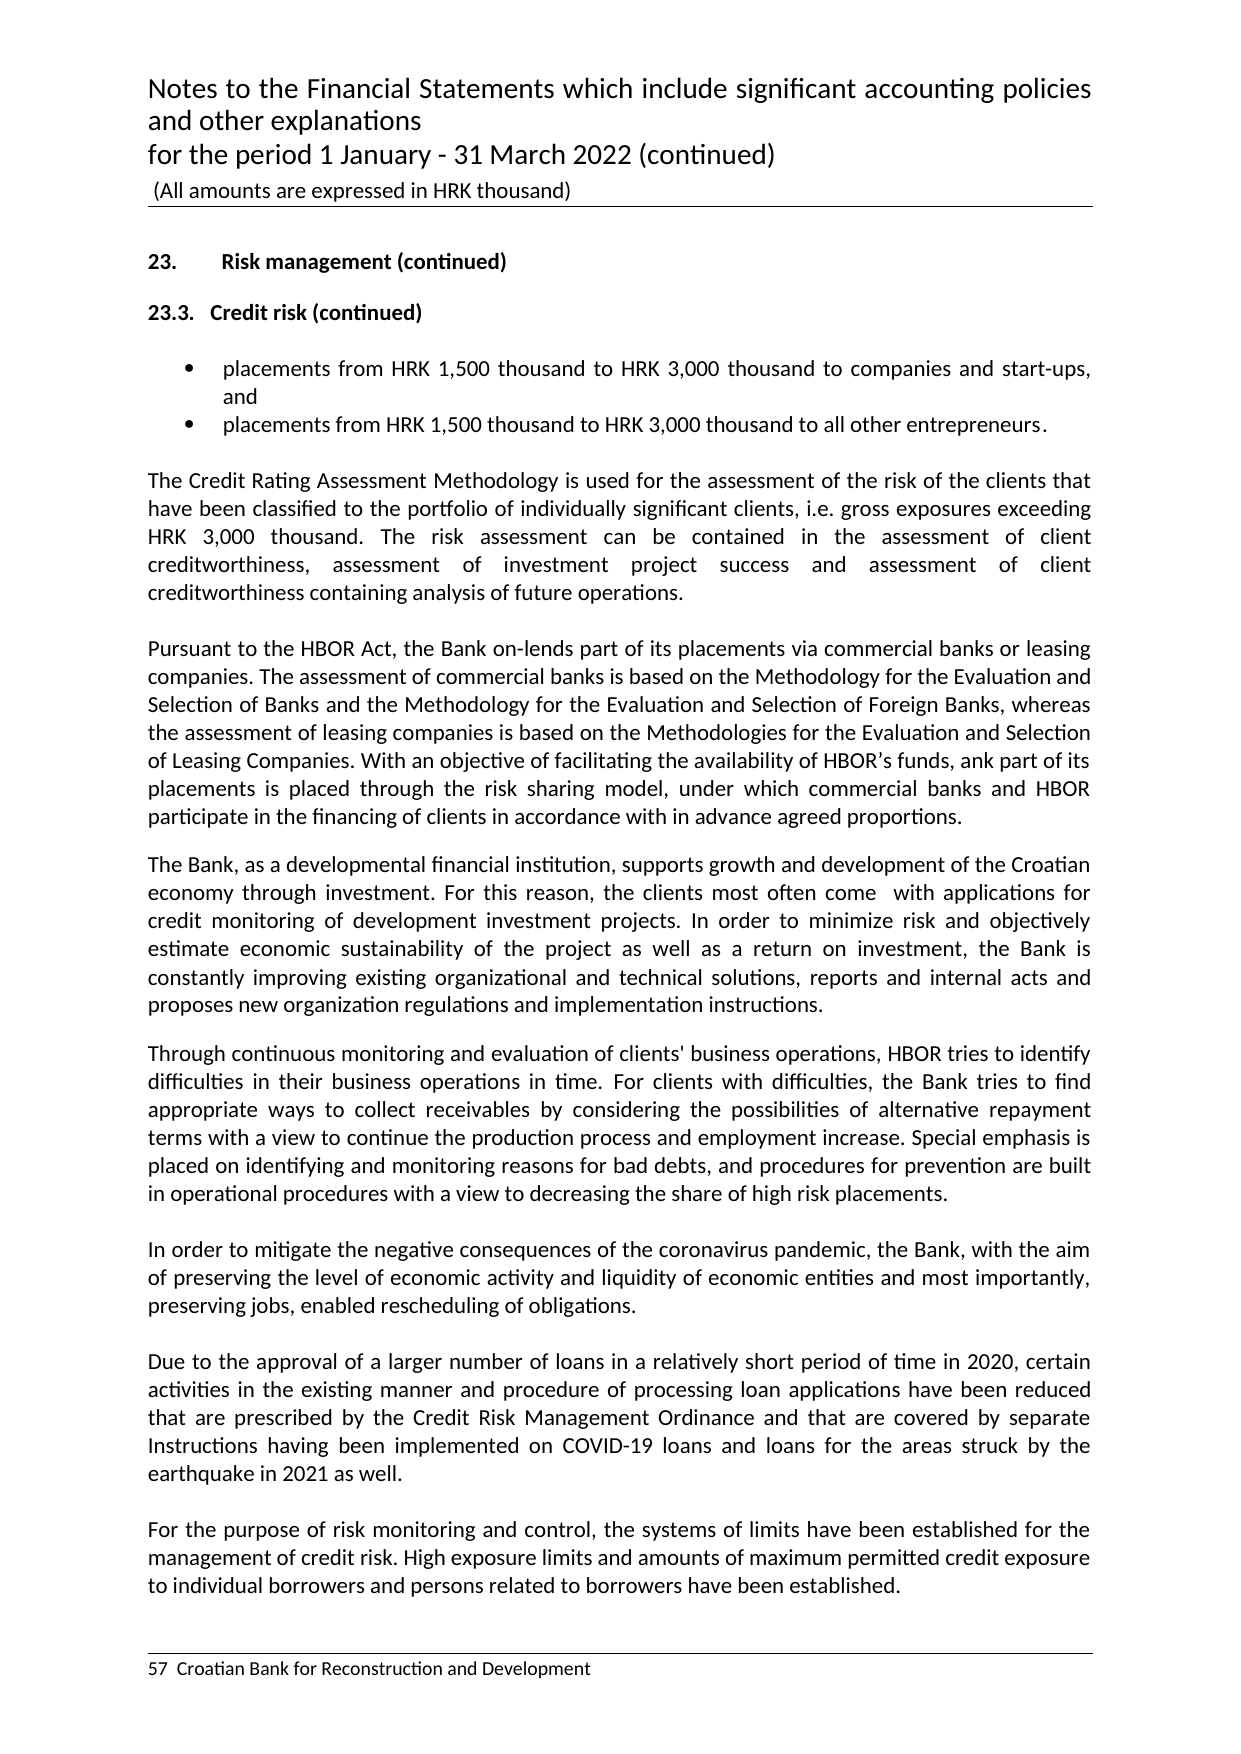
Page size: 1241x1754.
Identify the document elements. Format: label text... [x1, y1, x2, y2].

text 23.3. Credit risk (continued) [148, 298, 1093, 326]
text In order to mitigate the negative consequences of the coronavirus pandemic, the Bank, with the aim of preserving the level of economic activity and liquidity of economic entities and most importantly, preserving jobs, enabled rescheduling of obligations. [148, 1235, 1093, 1319]
list placements from HRK 1,500 thousand to HRK 3,000 thousand to companies and start-ups, and [185, 354, 1093, 410]
text 23. Risk management (continued) [148, 247, 1093, 275]
text Pursuant to the HBOR Act, the Bank on-lends part of its placements via commercial banks or leasing companies. The assessment of commercial banks is based on the Methodology for the Evaluation and Selection of Banks and the Methodology for the Evaluation and Selection of Foreign Banks, whereas the assessment of leasing companies is based on the Methodologies for the Evaluation and Selection of Leasing Companies. With an objective of facilitating the availability of HBOR’s funds, ank part of its placements is placed through the risk sharing model, under which commercial banks and HBOR participate in the financing of clients in accordance with in advance agreed proportions. [148, 634, 1093, 830]
text The Credit Rating Assessment Methodology is used for the assessment of the risk of the clients that have been classified to the portfolio of individually significant clients, i.e. gross exposures exceeding HRK 3,000 thousand. The risk assessment can be contained in the assessment of client creditworthiness, assessment of investment project success and assessment of client creditworthiness containing analysis of future operations. [148, 466, 1093, 606]
text The Bank, as a developmental financial institution, supports growth and development of the Croatian economy through investment. For this reason, the clients most often come with applications for credit monitoring of development investment projects. In order to minimize risk and objectively estimate economic sustainability of the project as well as a return on investment, the Bank is constantly improving existing organizational and technical solutions, reports and internal acts and proposes new organization regulations and implementation instructions. [148, 851, 1093, 1019]
text Through continuous monitoring and evaluation of clients' business operations, HBOR tries to identify difficulties in their business operations in time. For clients with difficulties, the Bank tries to find appropriate ways to collect receivables by considering the possibilities of alternative repayment terms with a view to continue the production process and employment increase. Special emphasis is placed on identifying and monitoring reasons for bad debts, and procedures for prevention are built in operational procedures with a view to decreasing the share of high risk placements. [148, 1039, 1093, 1207]
list placements from HRK 1,500 thousand to HRK 3,000 thousand to all other entrepreneurs. [185, 410, 1093, 438]
text For the purpose of risk monitoring and control, the systems of limits have been established for the management of credit risk. High exposure limits and amounts of maximum permitted credit exposure to individual borrowers and persons related to borrowers have been established. [148, 1515, 1093, 1599]
text Due to the approval of a larger number of loans in a relatively short period of time in 2020, certain activities in the existing manner and procedure of processing loan applications have been reduced that are prescribed by the Credit Risk Management Ordinance and that are covered by separate Instructions having been implemented on COVID-19 loans and loans for the areas struck by the earthquake in 2021 as well. [148, 1347, 1093, 1487]
